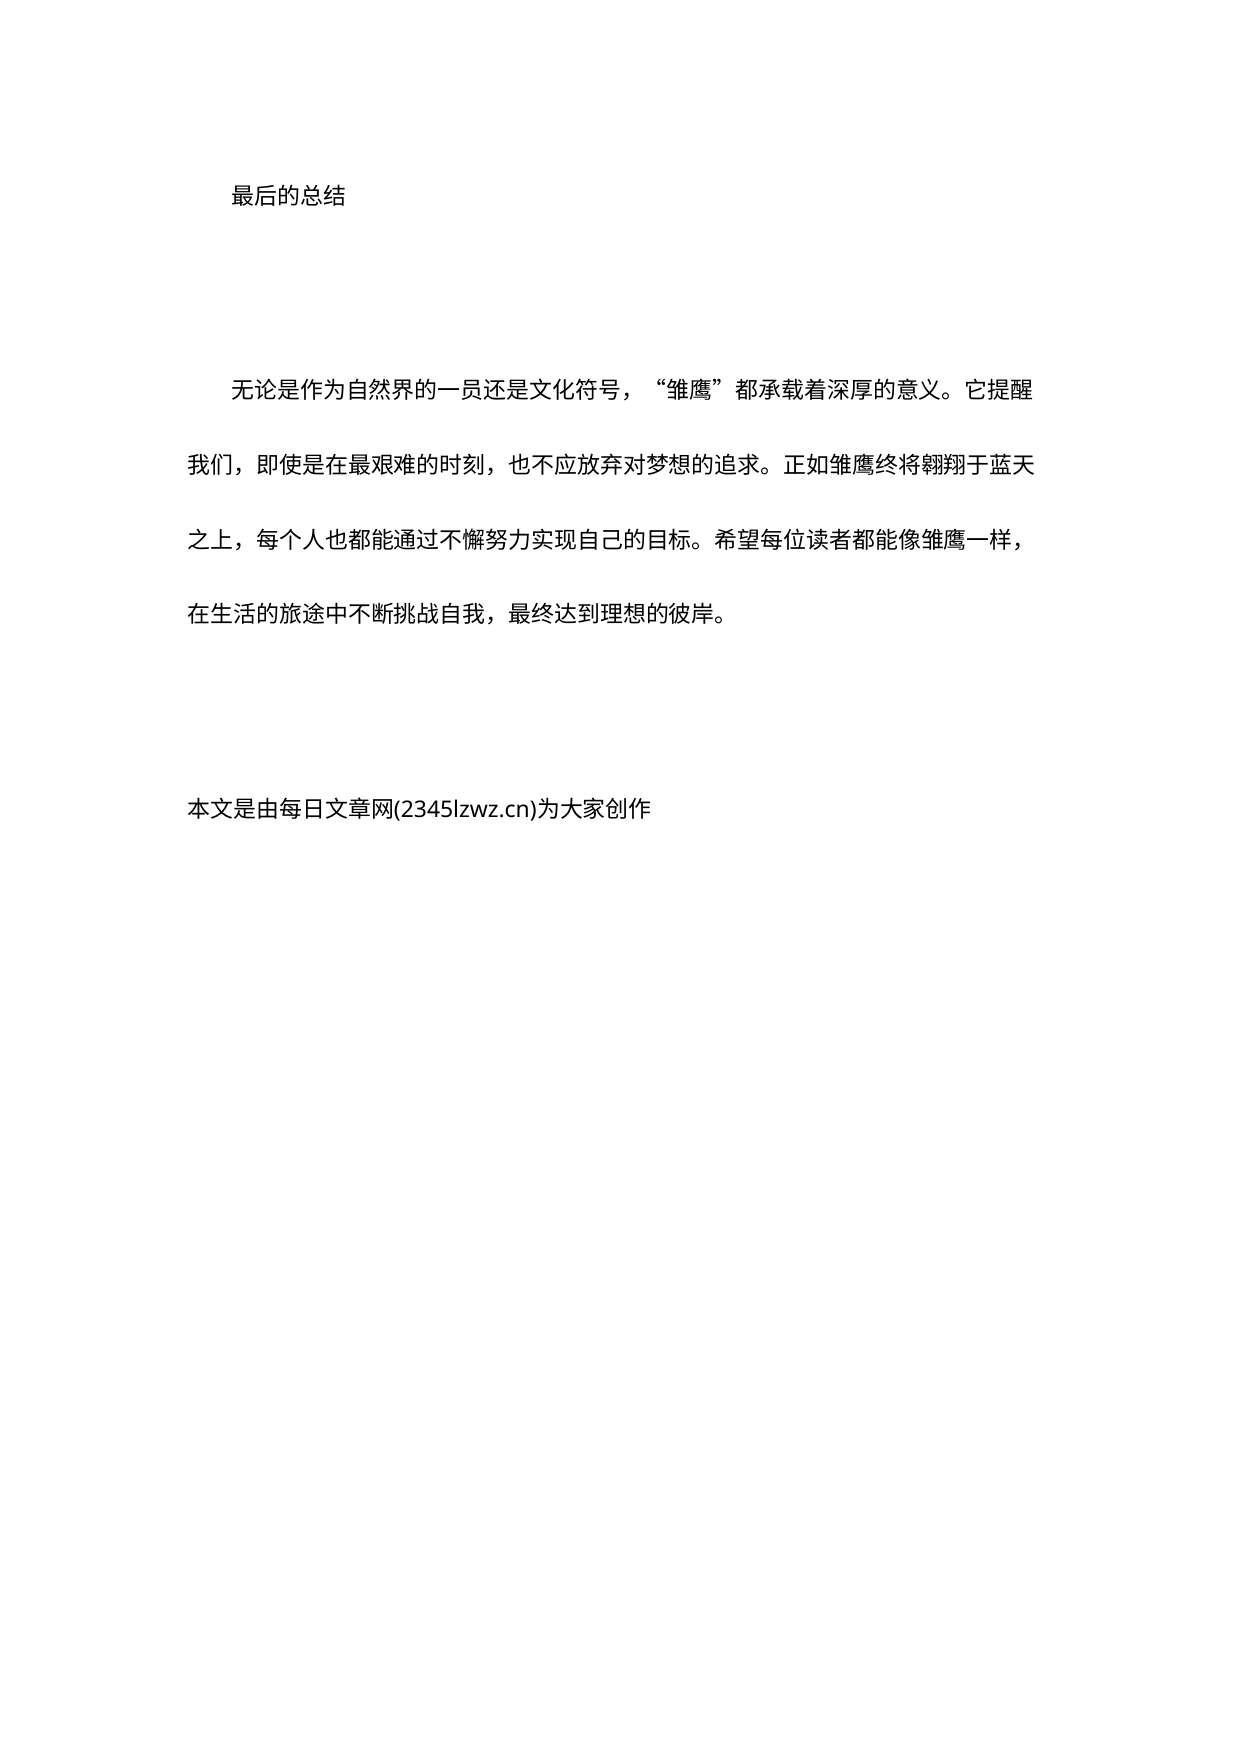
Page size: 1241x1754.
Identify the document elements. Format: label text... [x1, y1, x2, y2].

text 最后的总结 [187, 162, 1053, 227]
text 无论是作为自然界的一员还是文化符号，“雏鹰”都承载着深厚的意义。它提醒我们，即使是在最艰难的时刻，也不应放弃对梦想的追求。正如雏鹰终将翱翔于蓝天之上，每个人也都能通过不懈努力实现自己的目标。希望每位读者都能像雏鹰一样，在生活的旅途中不断挑战自我，最终达到理想的彼岸。 [187, 356, 1053, 645]
text 本文是由每日文章网(2345lzwz.cn)为大家创作 [187, 775, 1053, 840]
